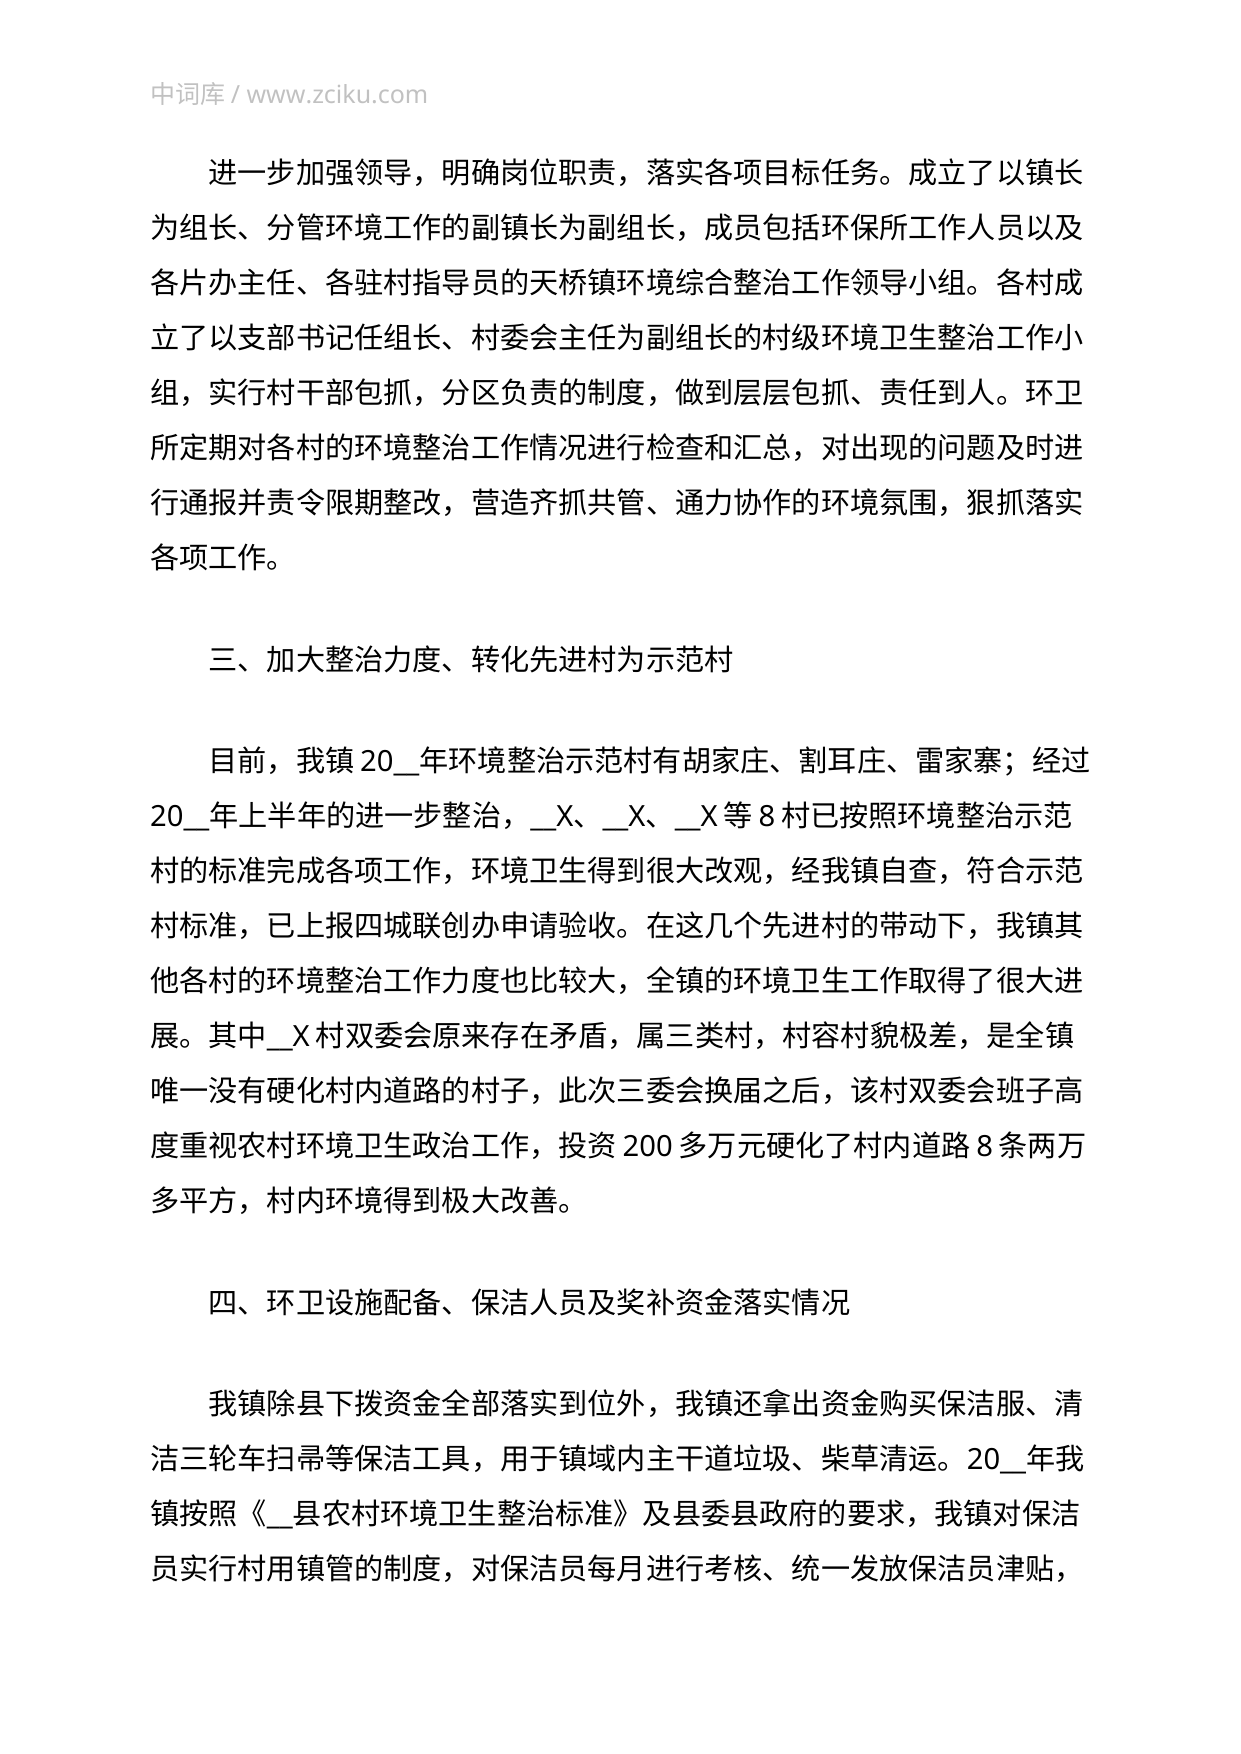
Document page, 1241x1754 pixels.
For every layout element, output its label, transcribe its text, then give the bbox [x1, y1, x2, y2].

text 四、环卫设施配备、保洁人员及奖补资金落实情况 [150, 1279, 1090, 1321]
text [150, 1381, 1090, 1588]
text 三、加大整治力度、转化先进村为示范村 [150, 636, 1090, 678]
text 进一步加强领导，明确岗位职责，落实各项目标任务。成立了以镇长为组长、分管环境工作的副镇长为副组长，成员包括环保所工作人员以及各片办主任、各驻村指导员的天桥镇环境综合整治工作领导小组。各村成立了以支部书记任组长、村委会主任为副组长的村级环境卫生整治工作小组，实行村干部包抓，分区负责的制度，做到层层包抓、责任到人。环卫所定期对各村的环境整治工作情况进行检查和汇总，对出现的问题及时进行通报并责令限期整改，营造齐抓共管、通力协作的环境氛围，狠抓落实各项工作。 [150, 150, 1090, 577]
text 目前，我镇20__年环境整治示范村有胡家庄、割耳庄、雷家寨；经过20__年上半年的进一步整治，__X、__X、__X等8村已按照环境整治示范村的标准完成各项工作，环境卫生得到很大改观，经我镇自查，符合示范村标准，已上报四城联创办申请验收。在这几个先进村的带动下，我镇其他各村的环境整治工作力度也比较大，全镇的环境卫生工作取得了很大进展。其中__X村双委会原来存在矛盾，属三类村，村容村貌极差，是全镇唯一没有硬化村内道路的村子，此次三委会换届之后，该村双委会班子高度重视农村环境卫生政治工作，投资200多万元硬化了村内道路8条两万多平方，村内环境得到极大改善。 [150, 738, 1090, 1220]
